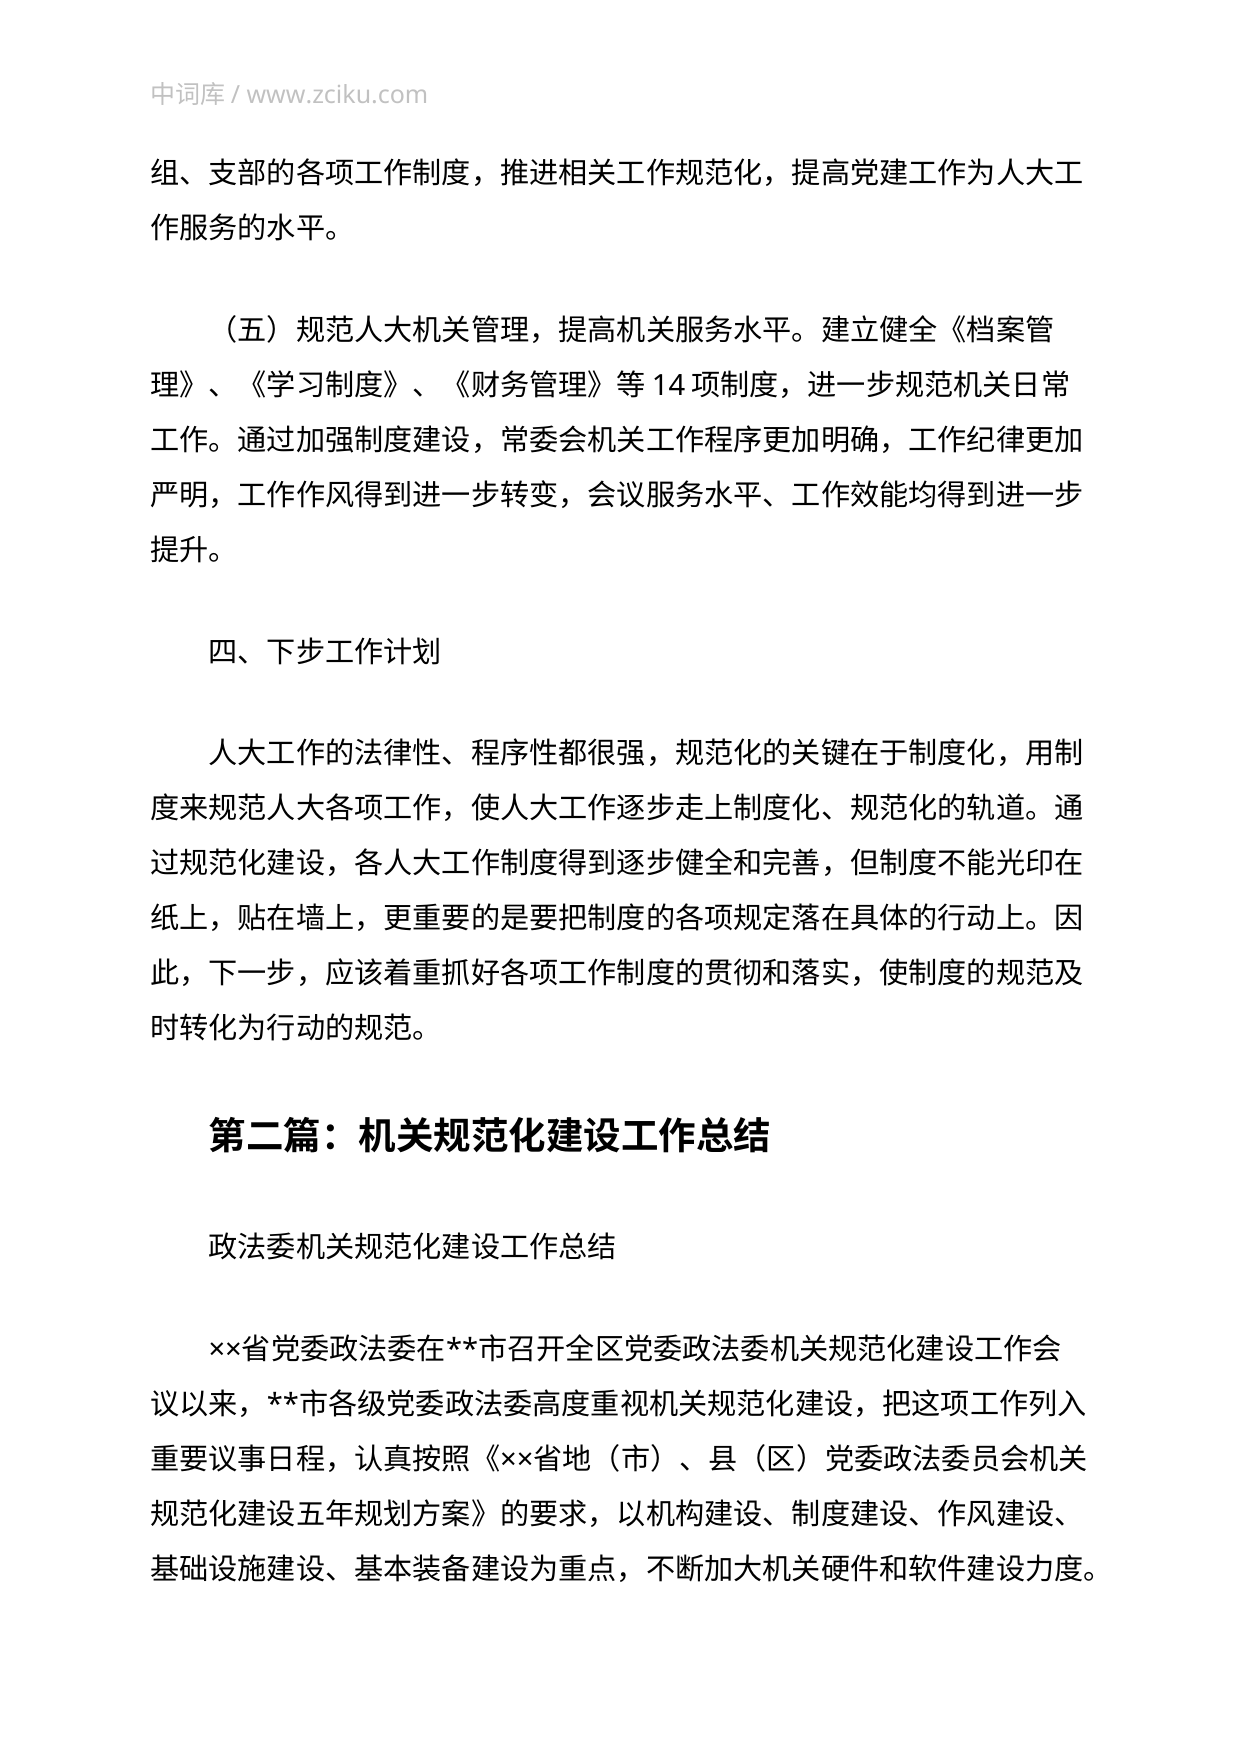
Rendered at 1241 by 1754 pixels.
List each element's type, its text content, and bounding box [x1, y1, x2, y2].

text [150, 150, 1090, 247]
text （五）规范人大机关管理，提高机关服务水平。建立健全《档案管理》、《学习制度》、《财务管理》等14项制度，进一步规范机关日常工作。通过加强制度建设，常委会机关工作程序更加明确，工作纪律更加严明，工作作风得到进一步转变，会议服务水平、工作效能均得到进一步提升。 [150, 307, 1090, 569]
text 第二篇：机关规范化建设工作总结 [150, 1106, 1090, 1160]
text 四、下步工作计划 [150, 628, 1090, 670]
text 政法委机关规范化建设工作总结 [150, 1223, 1090, 1266]
text 人大工作的法律性、程序性都很强，规范化的关键在于制度化，用制度来规范人大各项工作，使人大工作逐步走上制度化、规范化的轨道。通过规范化建设，各人大工作制度得到逐步健全和完善，但制度不能光印在纸上，贴在墙上，更重要的是要把制度的各项规定落在具体的行动上。因此，下一步，应该着重抓好各项工作制度的贯彻和落实，使制度的规范及时转化为行动的规范。 [150, 730, 1090, 1047]
text ××省党委政法委在**市召开全区党委政法委机关规范化建设工作会议以来，**市各级党委政法委高度重视机关规范化建设，把这项工作列入重要议事日程，认真按照《××省地（市）、县（区）党委政法委员会机关规范化建设五年规划方案》的要求，以机构建设、制度建设、作风建设、基础设施建设、基本装备建设为重点，不断加大机关硬件和软件建设力度。 [150, 1325, 1090, 1587]
